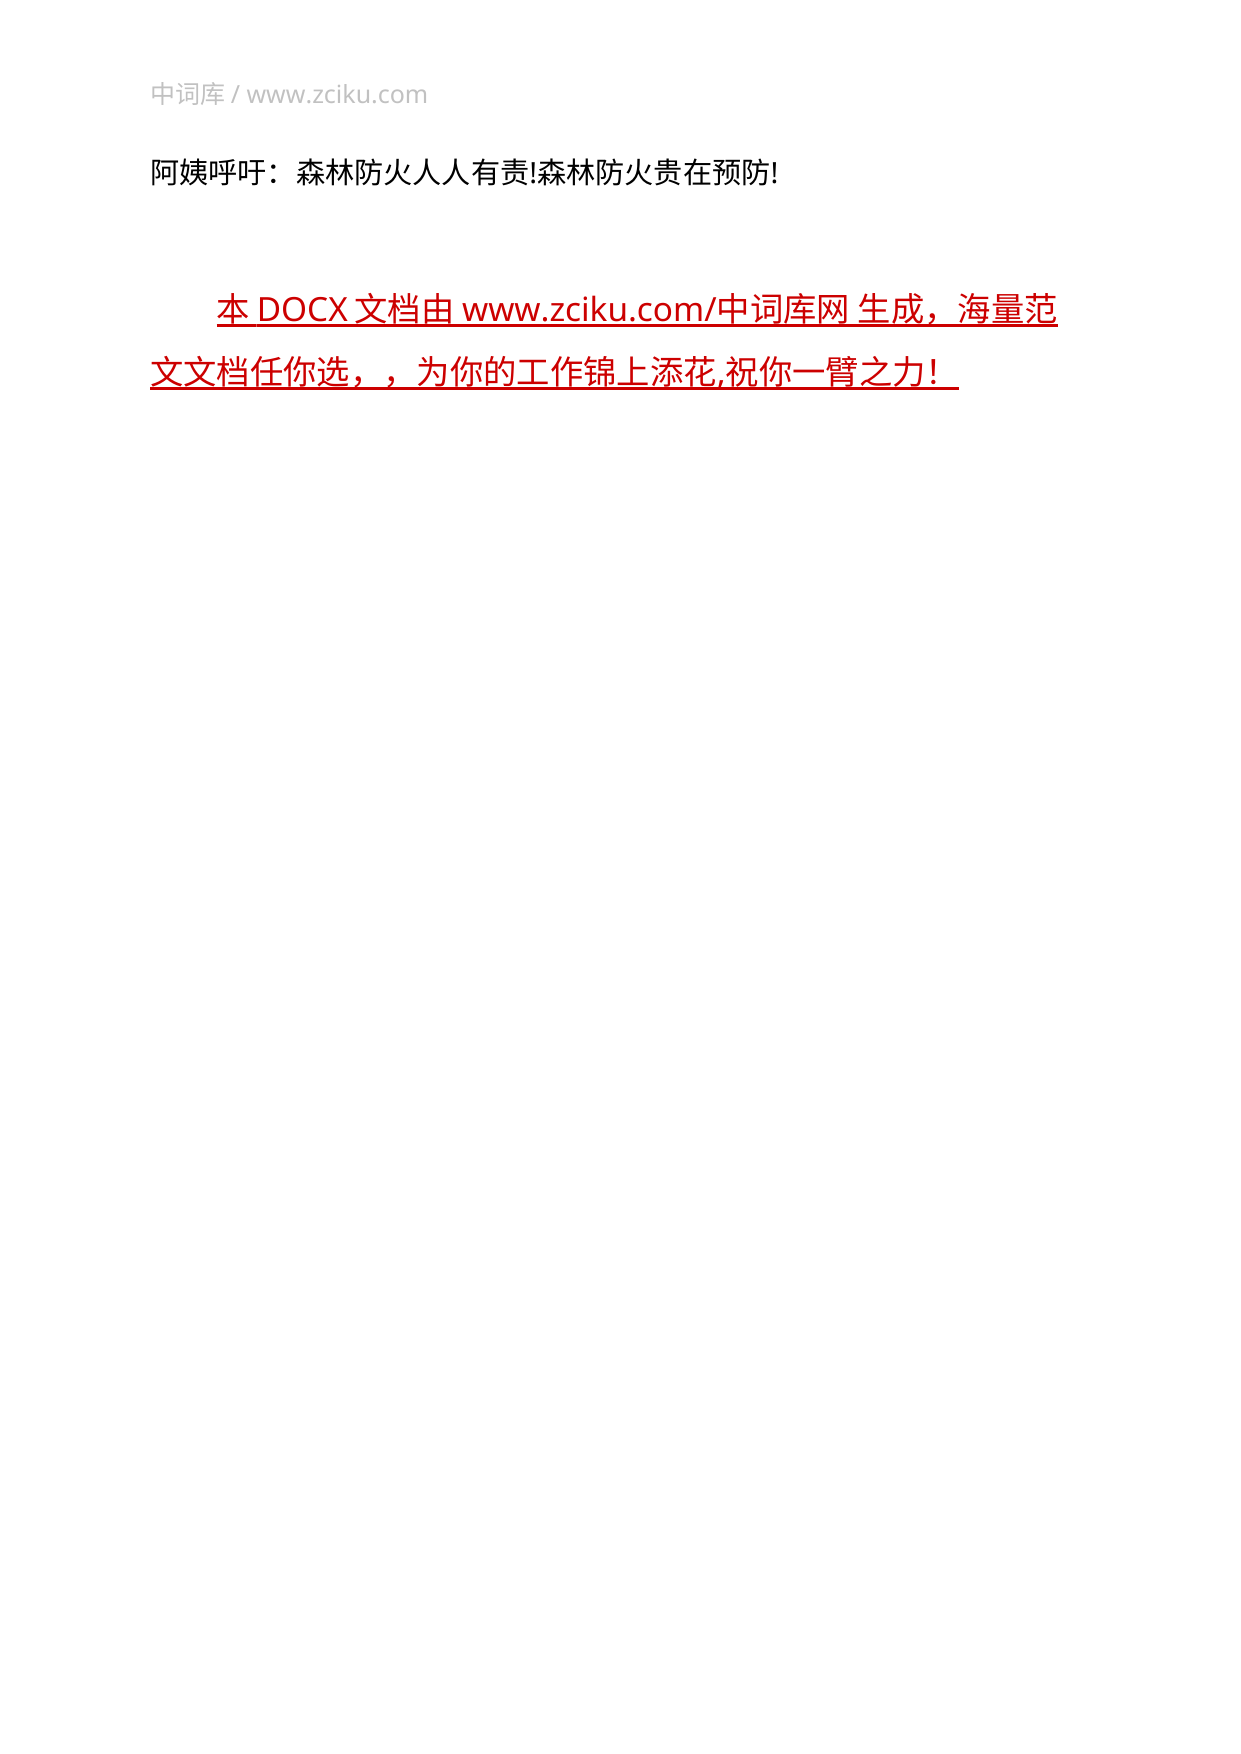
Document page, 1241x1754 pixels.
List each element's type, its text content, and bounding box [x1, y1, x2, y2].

text 本DOCX文档由 www.zciku.com/中词库网 生成，海量范文文档任你选，，为你的工作锦上添花,祝你一臂之力！ [150, 283, 1090, 394]
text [150, 150, 1090, 192]
